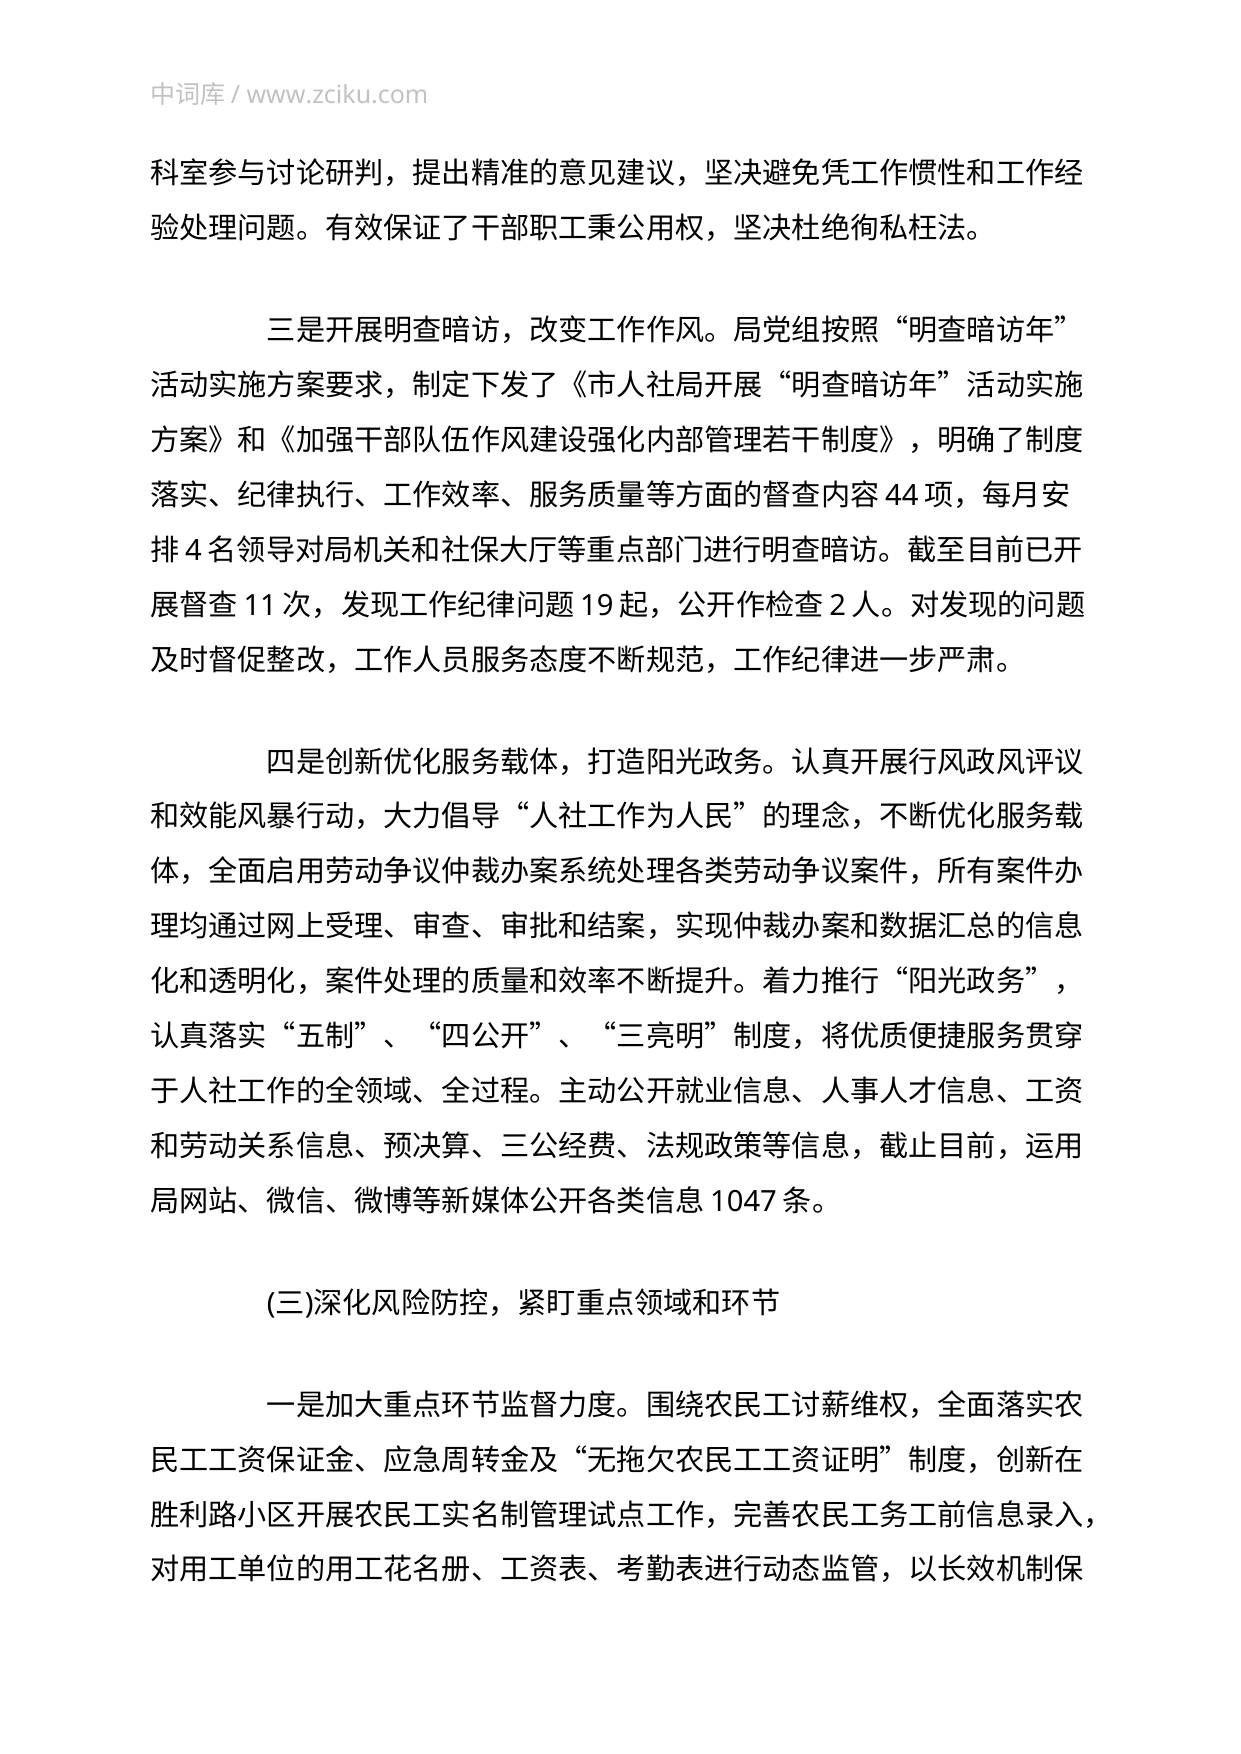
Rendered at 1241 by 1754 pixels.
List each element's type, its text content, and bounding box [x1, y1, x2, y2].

text 三是开展明查暗访，改变工作作风。局党组按照“明查暗访年”活动实施方案要求，制定下发了《市人社局开展“明查暗访年”活动实施方案》和《加强干部队伍作风建设强化内部管理若干制度》，明确了制度落实、纪律执行、工作效率、服务质量等方面的督查内容44项，每月安排4名领导对局机关和社保大厅等重点部门进行明查暗访。截至目前已开展督查11次，发现工作纪律问题19起，公开作检查2人。对发现的问题及时督促整改，工作人员服务态度不断规范，工作纪律进一步严肃。 [150, 307, 1090, 679]
text (三)深化风险防控，紧盯重点领域和环节 [150, 1279, 1090, 1322]
text 四是创新优化服务载体，打造阳光政务。认真开展行风政风评议和效能风暴行动，大力倡导“人社工作为人民”的理念，不断优化服务载体，全面启用劳动争议仲裁办案系统处理各类劳动争议案件，所有案件办理均通过网上受理、审查、审批和结案，实现仲裁办案和数据汇总的信息化和透明化，案件处理的质量和效率不断提升。着力推行“阳光政务”，认真落实“五制”、“四公开”、“三亮明”制度，将优质便捷服务贯穿于人社工作的全领域、全过程。主动公开就业信息、人事人才信息、工资和劳动关系信息、预决算、三公经费、法规政策等信息，截止目前，运用局网站、微信、微博等新媒体公开各类信息1047条。 [150, 738, 1090, 1220]
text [150, 150, 1090, 247]
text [150, 1381, 1090, 1588]
